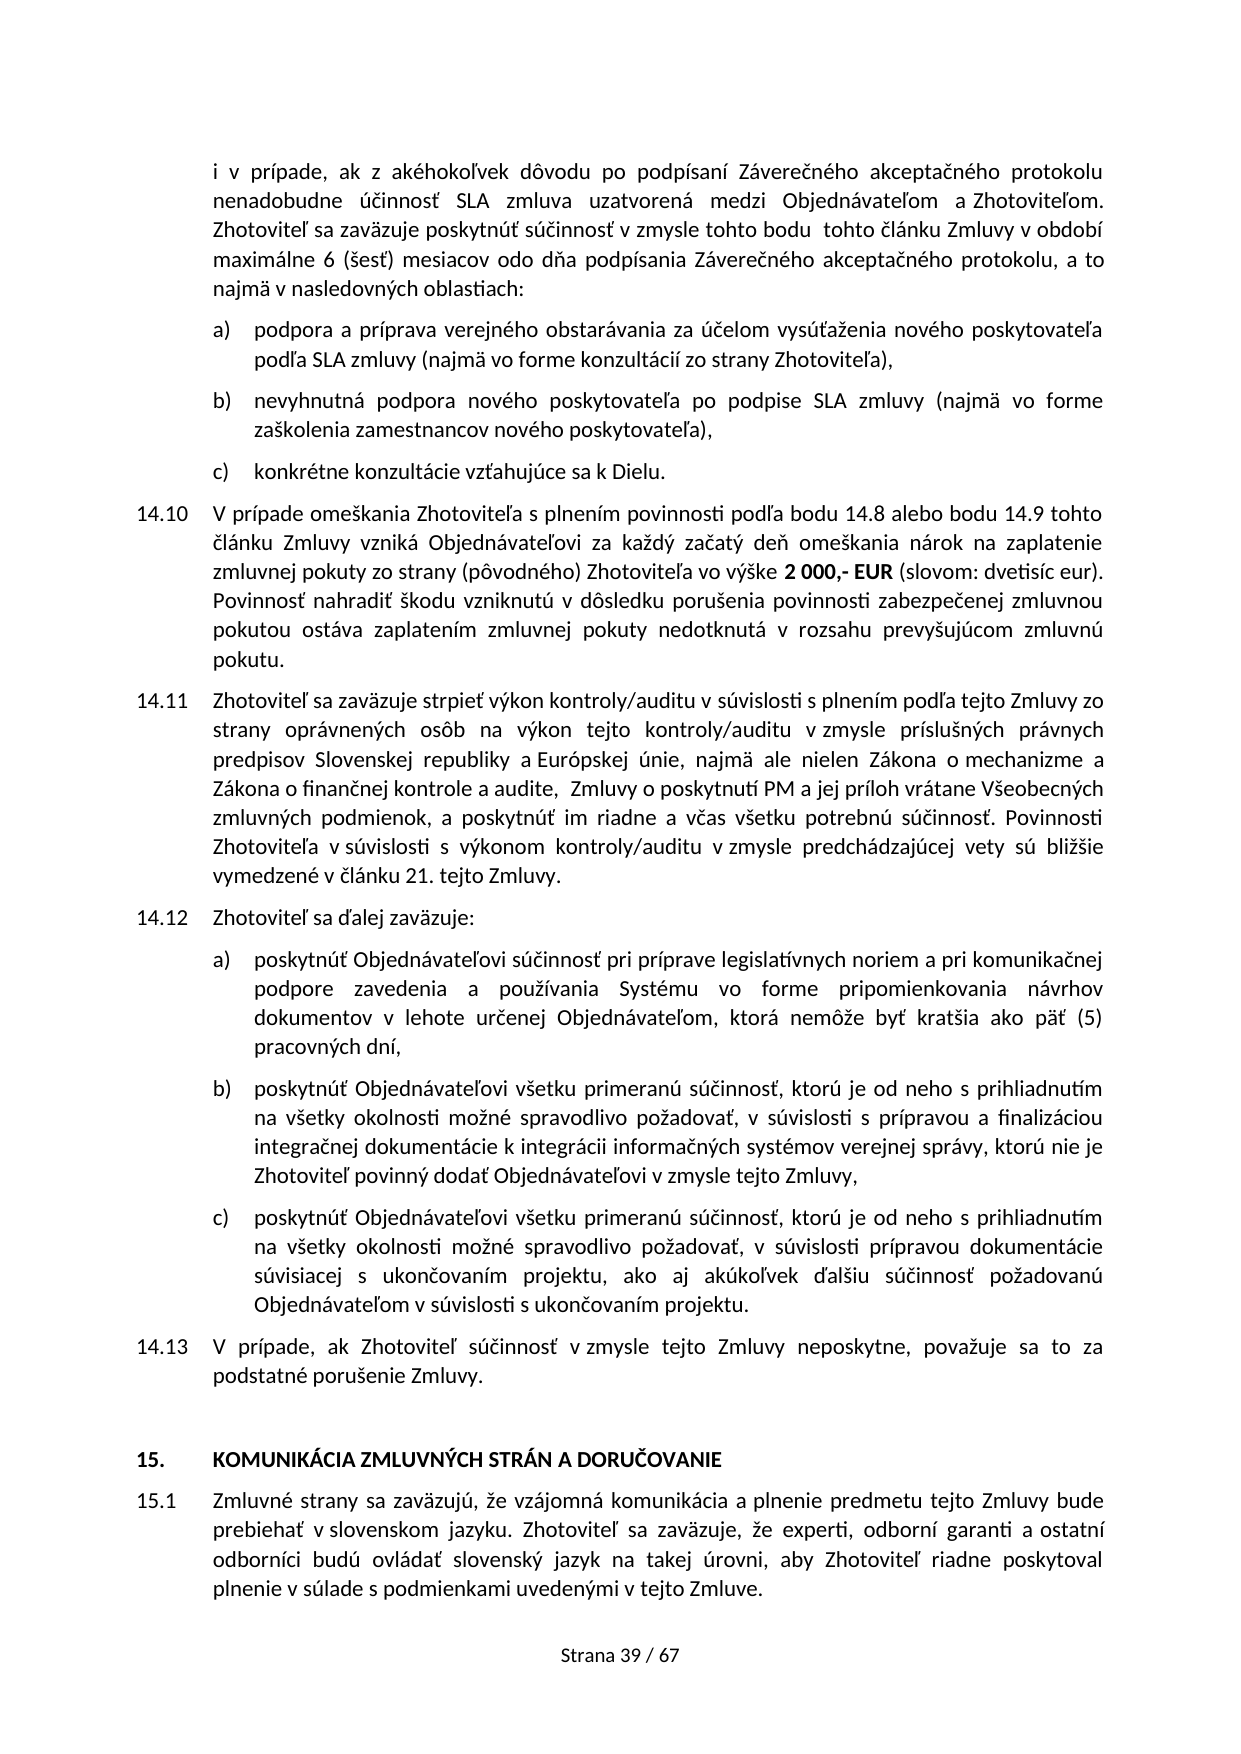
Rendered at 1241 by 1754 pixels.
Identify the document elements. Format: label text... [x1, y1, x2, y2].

list podpora a príprava verejného obstarávania za účelom vysúťaženia nového poskytovateľa podľa SLA zmluvy (najmä vo forme konzultácií zo strany Zhotoviteľa), [213, 314, 1104, 373]
list konkrétne konzultácie vzťahujúce sa k Dielu. [213, 456, 1104, 485]
list nevyhnutná podpora nového poskytovateľa po podpise SLA zmluvy (najmä vo forme zaškolenia zamestnancov nového poskytovateľa), [213, 385, 1104, 443]
text KOMUNIKÁCIA ZMLUVNÝCH STRÁN A DORUČOVANIE [136, 1443, 1104, 1473]
text V prípade, ak Zhotoviteľ súčinnosť v zmysle tejto Zmluvy neposkytne, považuje sa to za podstatné porušenie Zmluvy. [136, 1331, 1104, 1389]
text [136, 156, 1104, 302]
text Zmluvné strany sa zaväzujú, že vzájomná komunikácia a plnenie predmetu tejto Zmluvy bude prebiehať v slovenskom jazyku. Zhotoviteľ sa zaväzuje, že experti, odborní garanti a ostatní odborníci budú ovládať slovenský jazyk na takej úrovni, aby Zhotoviteľ riadne poskytoval plnenie v súlade s podmienkami uvedenými v tejto Zmluve. [136, 1485, 1104, 1602]
text V prípade omeškania Zhotoviteľa s plnením povinnosti podľa bodu 14.8 alebo bodu 14.9 tohto článku Zmluvy vzniká Objednávateľovi za každý začatý deň omeškania nárok na zaplatenie zmluvnej pokuty zo strany (pôvodného) Zhotoviteľa vo výške 2 000,- EUR (slovom: dvetisíc eur). Povinnosť nahradiť škodu vzniknutú v dôsledku porušenia povinnosti zabezpečenej zmluvnou pokutou ostáva zaplatením zmluvnej pokuty nedotknutá v rozsahu prevyšujúcom zmluvnú pokutu. [136, 498, 1104, 673]
text Zhotoviteľ sa ďalej zaväzuje: [136, 902, 1104, 931]
list poskytnúť Objednávateľovi všetku primeranú súčinnosť, ktorú je od neho s prihliadnutím na všetky okolnosti možné spravodlivo požadovať, v súvislosti prípravou dokumentácie súvisiacej s ukončovaním projektu, ako aj akúkoľvek ďalšiu súčinnosť požadovanú Objednávateľom v súvislosti s ukončovaním projektu. [213, 1202, 1104, 1318]
text Zhotoviteľ sa zaväzuje strpieť výkon kontroly/auditu v súvislosti s plnením podľa tejto Zmluvy zo strany oprávnených osôb na výkon tejto kontroly/auditu v zmysle príslušných právnych predpisov Slovenskej republiky a Európskej únie, najmä ale nielen Zákona o mechanizme a Zákona o finančnej kontrole a audite, Zmluvy o poskytnutí PM a jej príloh vrátane Všeobecných zmluvných podmienok, a poskytnúť im riadne a včas všetku potrebnú súčinnosť. Povinnosti Zhotoviteľa v súvislosti s výkonom kontroly/auditu v zmysle predchádzajúcej vety sú bližšie vymedzené v článku 21. tejto Zmluvy. [136, 685, 1104, 889]
list poskytnúť Objednávateľovi všetku primeranú súčinnosť, ktorú je od neho s prihliadnutím na všetky okolnosti možné spravodlivo požadovať, v súvislosti s prípravou a finalizáciou integračnej dokumentácie k integrácii informačných systémov verejnej správy, ktorú nie je Zhotoviteľ povinný dodať Objednávateľovi v zmysle tejto Zmluvy, [213, 1073, 1104, 1189]
list poskytnúť Objednávateľovi súčinnosť pri príprave legislatívnych noriem a pri komunikačnej podpore zavedenia a používania Systému vo forme pripomienkovania návrhov dokumentov v lehote určenej Objednávateľom, ktorá nemôže byť kratšia ako päť (5) pracovných dní, [213, 943, 1104, 1060]
